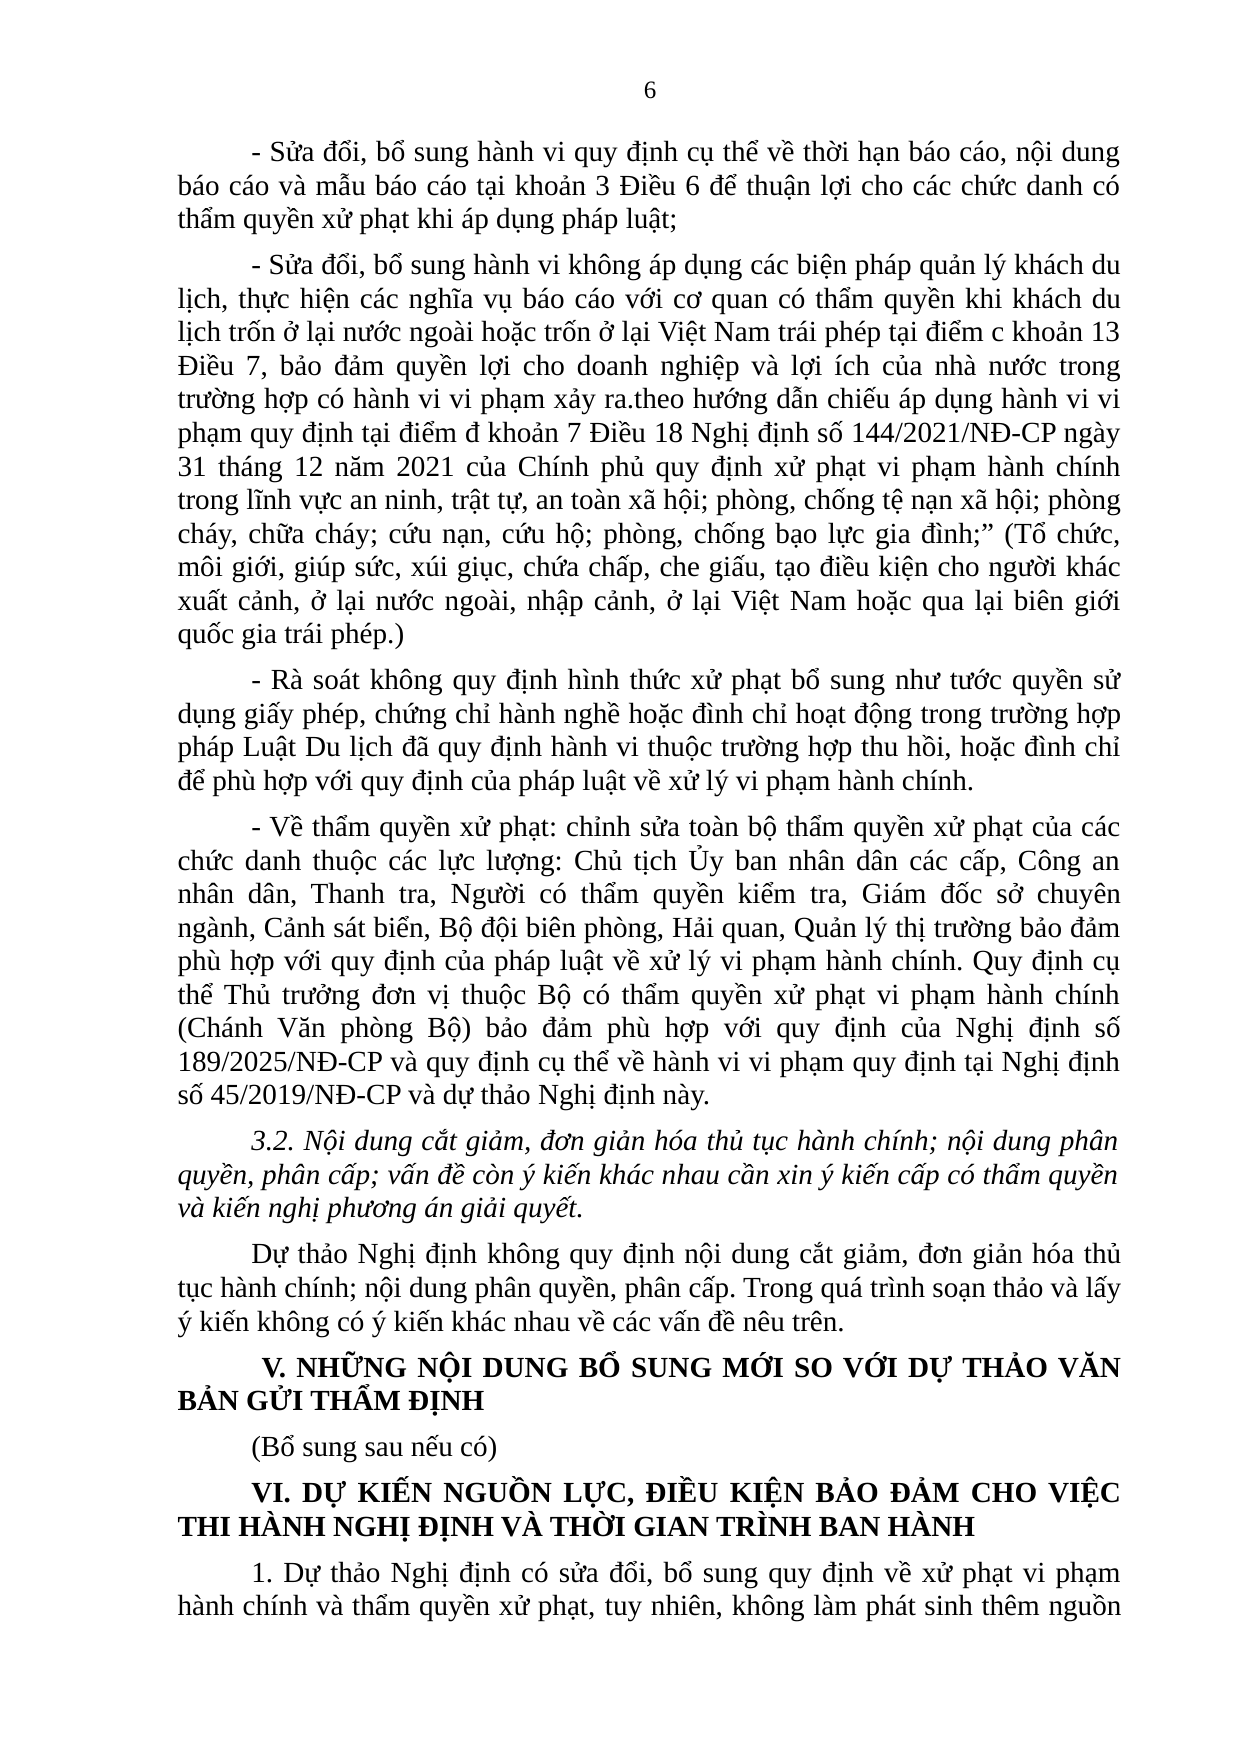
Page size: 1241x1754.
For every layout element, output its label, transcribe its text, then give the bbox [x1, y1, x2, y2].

text (Bổ sung sau nếu có) [177, 1429, 1122, 1463]
text - Về thẩm quyền xử phạt: chỉnh sửa toàn bộ thẩm quyền xử phạt của các chức danh thuộc các lực lượng: Chủ tịch Ủy ban nhân dân các cấp, Công an nhân dân, Thanh tra, Người có thẩm quyền kiểm tra, Giám đốc sở chuyên ngành, Cảnh sát biển, Bộ đội biên phòng, Hải quan, Quản lý thị trường bảo đảm phù hợp với quy định của pháp luật về xử lý vi phạm hành chính. Quy định cụ thể Thủ trưởng đơn vị thuộc Bộ có thẩm quyền xử phạt vi phạm hành chính (Chánh Văn phòng Bộ) bảo đảm phù hợp với quy định của Nghị định số 189/2025/NĐ-CP và quy định cụ thể về hành vi vi phạm quy định tại Nghị định số 45/2019/NĐ-CP và dự thảo Nghị định này. [177, 809, 1122, 1111]
text 3.2. Nội dung cắt giảm, đơn giản hóa thủ tục hành chính; nội dung phân quyền, phân cấp; vấn đề còn ý kiến khác nhau cần xin ý kiến cấp có thẩm quyền và kiến nghị phương án giải quyết. [177, 1123, 1122, 1224]
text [177, 1555, 1122, 1622]
text VI. DỰ KIẾN NGUỒN LỰC, ĐIỀU KIỆN BẢO ĐẢM CHO VIỆC THI HÀNH NGHỊ ĐỊNH VÀ THỜI GIAN TRÌNH BAN HÀNH [177, 1475, 1122, 1542]
text V. NHỮNG NỘI DUNG BỔ SUNG MỚI SO VỚI DỰ THẢO VĂN BẢN GỬI THẨM ĐỊNH [177, 1350, 1122, 1417]
text Dự thảo Nghị định không quy định nội dung cắt giảm, đơn giản hóa thủ tục hành chính; nội dung phân quyền, phân cấp. Trong quá trình soạn thảo và lấy ý kiến không có ý kiến khác nhau về các vấn đề nêu trên. [177, 1237, 1122, 1337]
text - Rà soát không quy định hình thức xử phạt bổ sung như tước quyền sử dụng giấy phép, chứng chỉ hành nghề hoặc đình chỉ hoạt động trong trường hợp pháp Luật Du lịch đã quy định hành vi thuộc trường hợp thu hồi, hoặc đình chỉ để phù hợp với quy định của pháp luật về xử lý vi phạm hành chính. [177, 662, 1122, 797]
text - Sửa đổi, bổ sung hành vi không áp dụng các biện pháp quản lý khách du lịch, thực hiện các nghĩa vụ báo cáo với cơ quan có thẩm quyền khi khách du lịch trốn ở lại nước ngoài hoặc trốn ở lại Việt Nam trái phép tại điểm c khoản 13 Điều 7, bảo đảm quyền lợi cho doanh nghiệp và lợi ích của nhà nước trong trường hợp có hành vi vi phạm xảy ra.theo hướng dẫn chiếu áp dụng hành vi vi phạm quy định tại điểm đ khoản 7 Điều 18 Nghị định số 144/2021/NĐ-CP ngày 31 tháng 12 năm 2021 của Chính phủ quy định xử phạt vi phạm hành chính trong lĩnh vực an ninh, trật tự, an toàn xã hội; phòng, chống tệ nạn xã hội; phòng cháy, chữa cháy; cứu nạn, cứu hộ; phòng, chống bạo lực gia đình;” (Tổ chức, môi giới, giúp sức, xúi giục, chứa chấp, che giấu, tạo điều kiện cho người khác xuất cảnh, ở lại nước ngoài, nhập cảnh, ở lại Việt Nam hoặc qua lại biên giới quốc gia trái phép.) [177, 247, 1122, 650]
text - Sửa đổi, bổ sung hành vi quy định cụ thể về thời hạn báo cáo, nội dung báo cáo và mẫu báo cáo tại khoản 3 Điều 6 để thuận lợi cho các chức danh có thẩm quyền xử phạt khi áp dụng pháp luật; [177, 134, 1122, 235]
